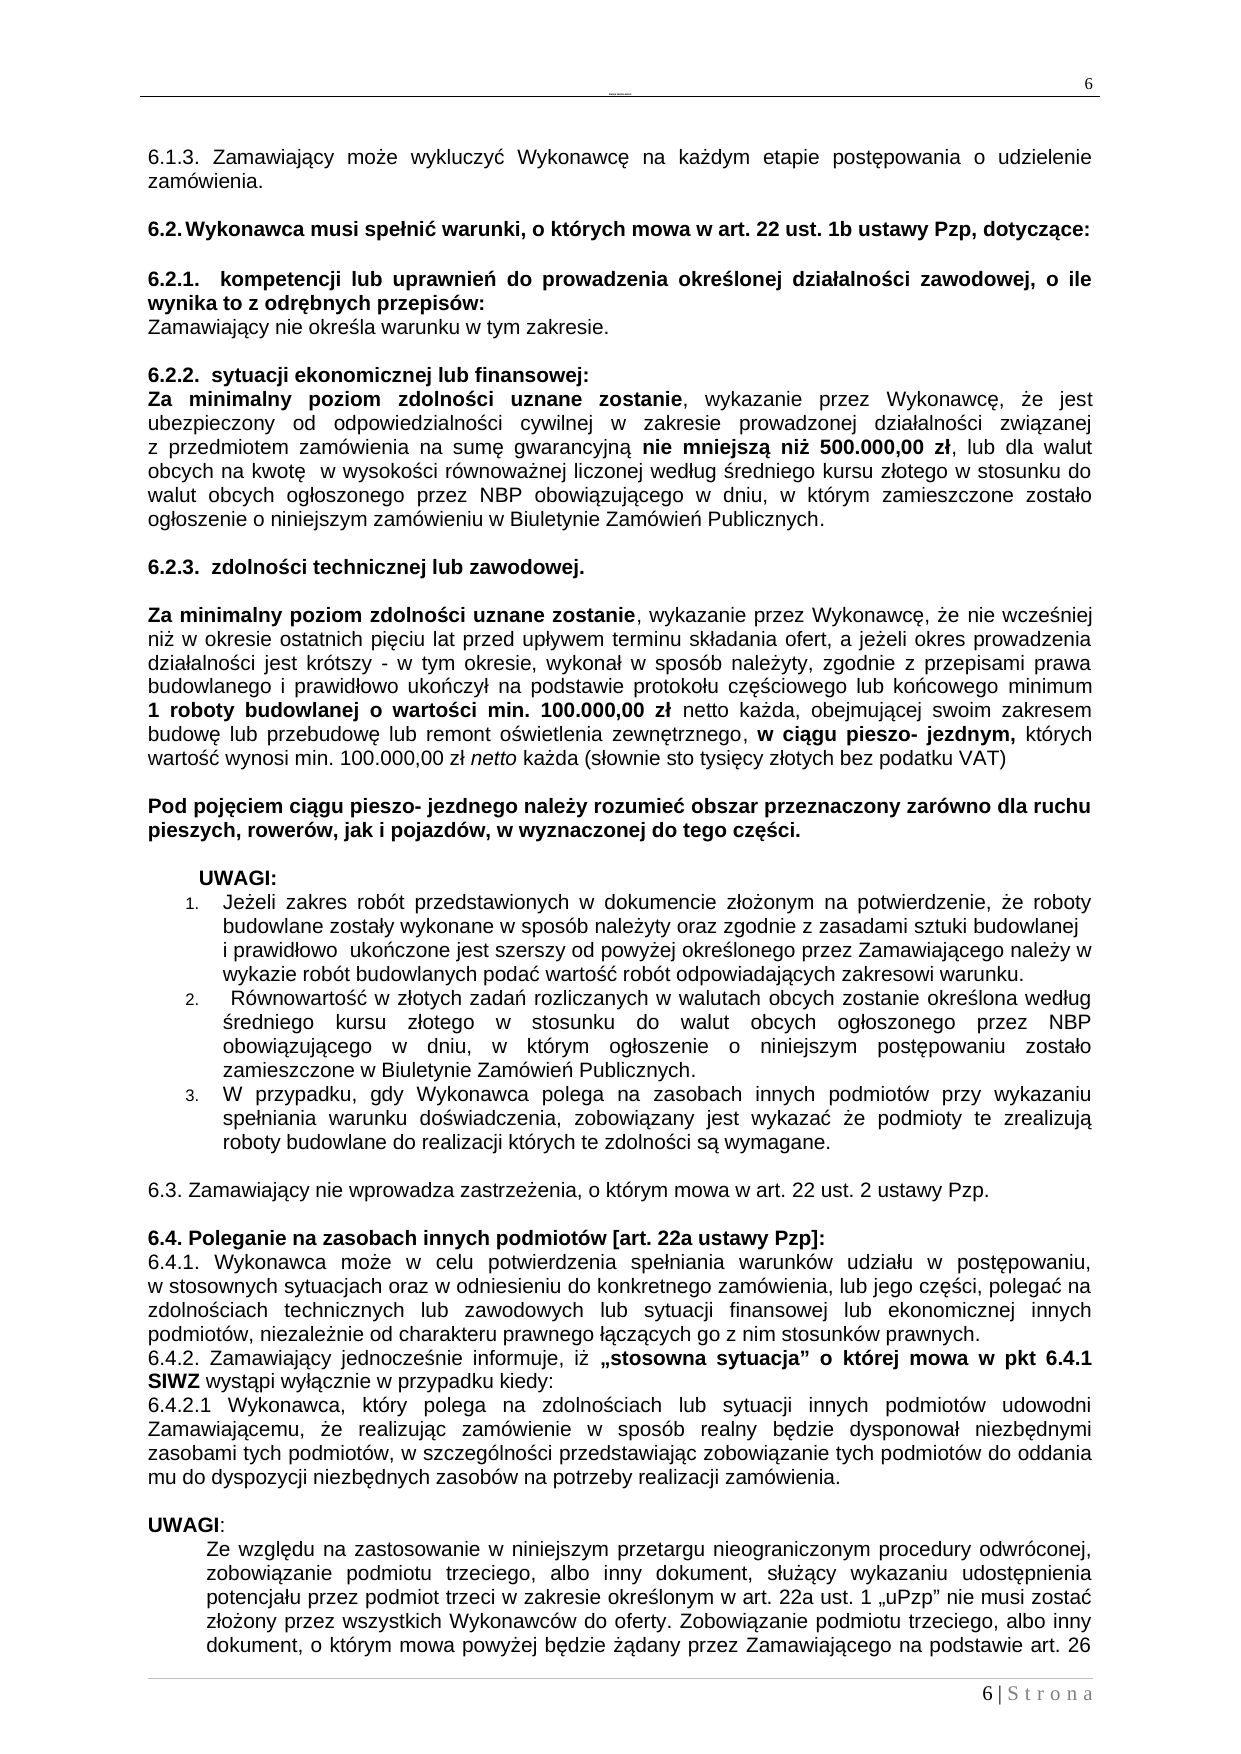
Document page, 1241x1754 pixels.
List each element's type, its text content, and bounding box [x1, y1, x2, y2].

text 6.4.1. Wykonawca może w celu potwierdzenia spełniania warunków udziału w postępowaniu, w stosownych sytuacjach oraz w odniesieniu do konkretnego zamówienia, lub jego części, polegać na zdolnościach technicznych lub zawodowych lub sytuacji finansowej lub ekonomicznej innych podmiotów, niezależnie od charakteru prawnego łączących go z nim stosunków prawnych. [148, 1249, 1093, 1345]
text Zamawiający nie określa warunku w tym zakresie. [148, 315, 1093, 339]
text 6.2.2. sytuacji ekonomicznej lub finansowej: [148, 363, 1093, 387]
text 6.4.2.1 Wykonawca, który polega na zdolnościach lub sytuacji innych podmiotów udowodni Zamawiającemu, że realizując zamówienie w sposób realny będzie dysponował niezbędnymi zasobami tych podmiotów, w szczególności przedstawiając zobowiązanie tych podmiotów do oddania mu do dyspozycji niezbędnych zasobów na potrzeby realizacji zamówienia. [148, 1393, 1093, 1489]
text 6.3. Zamawiający nie wprowadza zastrzeżenia, o którym mowa w art. 22 ust. 2 ustawy Pzp. [148, 1178, 1093, 1202]
list W przypadku, gdy Wykonawca polega na zasobach innych podmiotów przy wykazaniu spełniania warunku doświadczenia, zobowiązany jest wykazać że podmioty te zrealizują roboty budowlane do realizacji których te zdolności są wymagane. [185, 1082, 1093, 1154]
text 6.4. Poleganie na zasobach innych podmiotów [art. 22a ustawy Pzp]: [148, 1226, 1093, 1249]
text Za minimalny poziom zdolności uznane zostanie, wykazanie przez Wykonawcę, że nie wcześniej niż w okresie ostatnich pięciu lat przed upływem terminu składania ofert, a jeżeli okres prowadzenia działalności jest krótszy - w tym okresie, wykonał w sposób należyty, zgodnie z przepisami prawa budowlanego i prawidłowo ukończył na podstawie protokołu częściowego lub końcowego minimum 1 roboty budowlanej o wartości min. 100.000,00 zł netto każda, obejmującej swoim zakresem budowę lub przebudowę lub remont oświetlenia zewnętrznego, w ciągu pieszo- jezdnym, których wartość wynosi min. 100.000,00 zł netto każda (słownie sto tysięcy złotych bez podatku VAT) [148, 602, 1093, 770]
text 6.2.3. zdolności technicznej lub zawodowej. [148, 554, 1093, 578]
text Pod pojęciem ciągu pieszo- jezdnego należy rozumieć obszar przeznaczony zarówno dla ruchu pieszych, rowerów, jak i pojazdów, w wyznaczonej do tego części. [148, 794, 1093, 842]
text 6.1.3. Zamawiający może wykluczyć Wykonawcę na każdym etapie postępowania o udzielenie zamówienia. [148, 145, 1093, 193]
text 6.2.1. kompetencji lub uprawnień do prowadzenia określonej działalności zawodowej, o ile wynika to z odrębnych przepisów: [148, 267, 1093, 315]
text UWAGI: [148, 1513, 1093, 1537]
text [206, 1537, 1093, 1657]
text UWAGI: [88, 866, 1093, 890]
list Wykonawca musi spełnić warunki, o których mowa w art. 22 ust. 1b ustawy Pzp, dotyczące: [148, 217, 1093, 241]
text Za minimalny poziom zdolności uznane zostanie, wykazanie przez Wykonawcę, że jest ubezpieczony od odpowiedzialności cywilnej w zakresie prowadzonej działalności związanej z przedmiotem zamówienia na sumę gwarancyjną nie mniejszą niż 500.000,00 zł, lub dla walut obcych na kwotę w wysokości równoważnej liczonej według średniego kursu złotego w stosunku do walut obcych ogłoszonego przez NBP obowiązującego w dniu, w którym zamieszczone zostało ogłoszenie o niniejszym zamówieniu w Biuletynie Zamówień Publicznych. [148, 387, 1093, 531]
text 6.4.2. Zamawiający jednocześnie informuje, iż „stosowna sytuacja” o której mowa w pkt 6.4.1 SIWZ wystąpi wyłącznie w przypadku kiedy: [148, 1345, 1093, 1393]
list Jeżeli zakres robót przedstawionych w dokumencie złożonym na potwierdzenie, że roboty budowlane zostały wykonane w sposób należyty oraz zgodnie z zasadami sztuki budowlanej i prawidłowo ukończone jest szerszy od powyżej określonego przez Zamawiającego należy w wykazie robót budowlanych podać wartość robót odpowiadających zakresowi warunku. [185, 890, 1093, 986]
list Równowartość w złotych zadań rozliczanych w walutach obcych zostanie określona według średniego kursu złotego w stosunku do walut obcych ogłoszonego przez NBP obowiązującego w dniu, w którym ogłoszenie o niniejszym postępowaniu zostało zamieszczone w Biuletynie Zamówień Publicznych. [185, 986, 1093, 1082]
